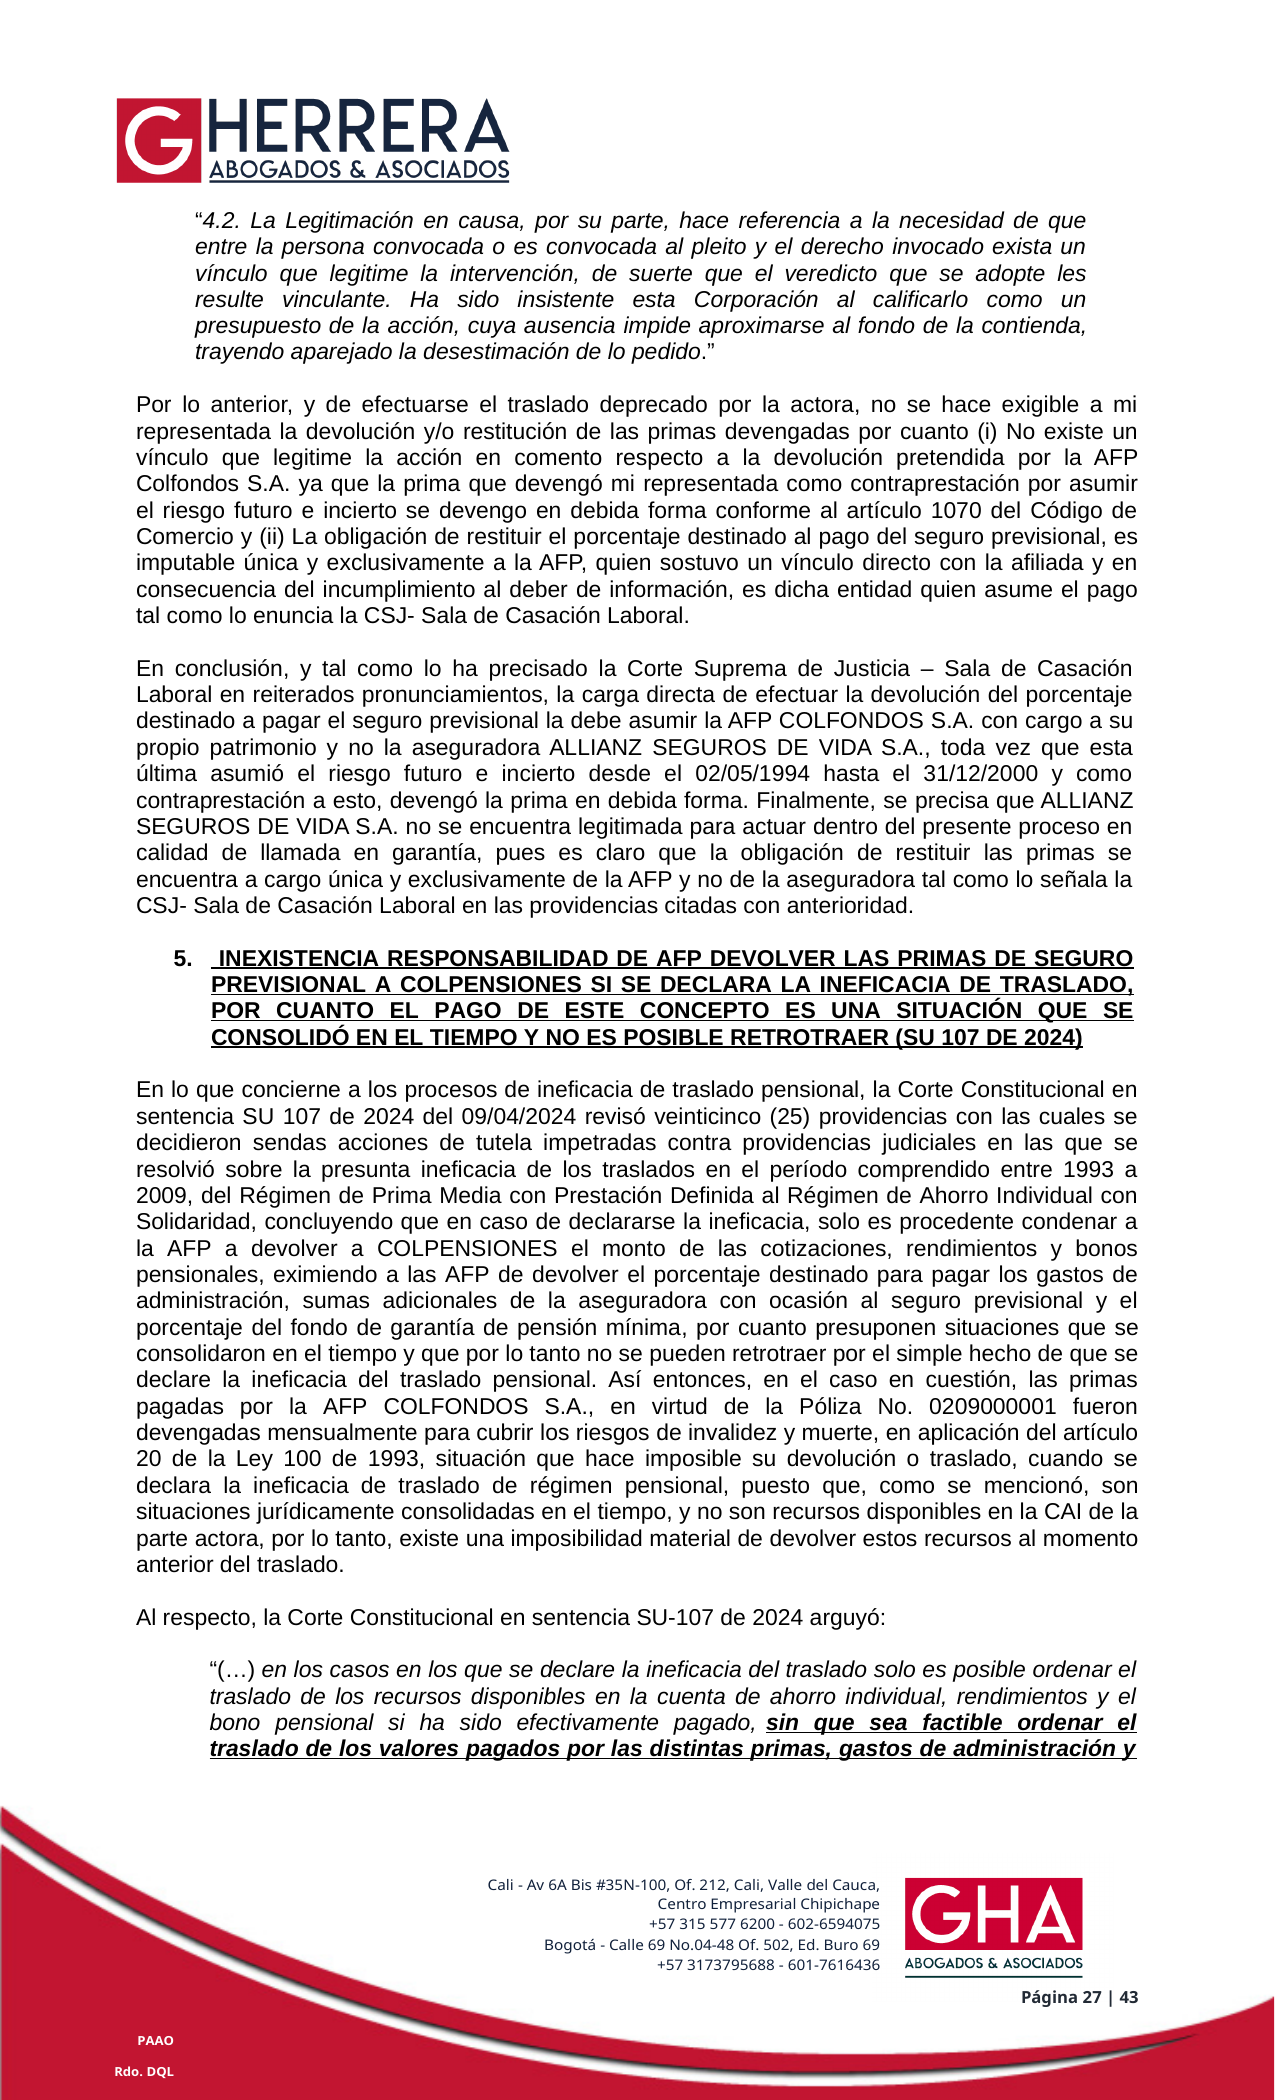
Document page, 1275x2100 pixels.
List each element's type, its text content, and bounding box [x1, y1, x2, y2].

picture [0, 1793, 1275, 2100]
picture [96, 75, 529, 206]
text En conclusión, y tal como lo ha precisado la Corte Suprema de Justicia – Sala de Casación Laboral en reiterados pronunciamientos, la carga directa de efectuar la devolución del porcentaje destinado a pagar el seguro previsional la debe asumir la AFP COLFONDOS S.A. con cargo a su propio patrimonio y no la aseguradora ALLIANZ SEGUROS DE VIDA S.A., toda vez que esta última asumió el riesgo futuro e incierto desde el 02/05/1994 hasta el 31/12/2000 y como contraprestación a esto, devengó la prima en debida forma. Finalmente, se precisa que ALLIANZ SEGUROS DE VIDA S.A. no se encuentra legitimada para actuar dentro del presente proceso en calidad de llamada en garantía, pues es claro que la obligación de restituir las primas se encuentra a cargo única y exclusivamente de la AFP y no de la aseguradora tal como lo señala la CSJ- Sala de Casación Laboral en las providencias citadas con anterioridad. [136, 655, 1134, 918]
text Por lo anterior, y de efectuarse el traslado deprecado por la actora, no se hace exigible a mi representada la devolución y/o restitución de las primas devengadas por cuanto (i) No existe un vínculo que legitime la acción en comento respecto a la devolución pretendida por la AFP Colfondos S.A. ya que la prima que devengó mi representada como contraprestación por asumir el riesgo futuro e incierto se devengo en debida forma conforme al artículo 1070 del Código de Comercio y (ii) La obligación de restituir el porcentaje destinado al pago del seguro previsional, es imputable única y exclusivamente a la AFP, quien sostuvo un vínculo directo con la afiliada y en consecuencia del incumplimiento al deber de información, es dicha entidad quien asume el pago tal como lo enuncia la CSJ- Sala de Casación Laboral. [136, 391, 1139, 628]
text En lo que concierne a los procesos de ineficacia de traslado pensional, la Corte Constitucional en sentencia SU 107 de 2024 del 09/04/2024 revisó veinticinco (25) providencias con las cuales se decidieron sendas acciones de tutela impetradas contra providencias judiciales en las que se resolvió sobre la presunta ineficacia de los traslados en el período comprendido entre 1993 a 2009, del Régimen de Prima Media con Prestación Definida al Régimen de Ahorro Individual con Solidaridad, concluyendo que en caso de declararse la ineficacia, solo es procedente condenar a la AFP a devolver a COLPENSIONES el monto de las cotizaciones, rendimientos y bonos pensionales, eximiendo a las AFP de devolver el porcentaje destinado para pagar los gastos de administración, sumas adicionales de la aseguradora con ocasión al seguro previsional y el porcentaje del fondo de garantía de pensión mínima, por cuanto presuponen situaciones que se consolidaron en el tiempo y que por lo tanto no se pueden retrotraer por el simple hecho de que se declare la ineficacia del traslado pensional. Así entonces, en el caso en cuestión, las primas pagadas por la AFP COLFONDOS S.A., en virtud de la Póliza No. 0209000001 fueron devengadas mensualmente para cubrir los riesgos de invalidez y muerte, en aplicación del artículo 20 de la Ley 100 de 1993, situación que hace imposible su devolución o traslado, cuando se declara la ineficacia de traslado de régimen pensional, puesto que, como se mencionó, son situaciones jurídicamente consolidadas en el tiempo, y no son recursos disponibles en la CAI de la parte actora, por lo tanto, existe una imposibilidad material de devolver estos recursos al momento anterior del traslado. [136, 1076, 1139, 1577]
text Al respecto, la Corte Constitucional en sentencia SU-107 de 2024 arguyó: [136, 1603, 1139, 1630]
text “4.2. La Legitimación en causa, por su parte, hace referencia a la necesidad de que entre la persona convocada o es convocada al pleito y el derecho invocado exista un vínculo que legitime la intervención, de suerte que el veredicto que se adopte les resulte vinculante. Ha sido insistente esta Corporación al calificarlo como un presupuesto de la acción, cuya ausencia impide aproximarse al fondo de la contienda, trayendo aparejado la desestimación de lo pedido.” [195, 207, 1090, 365]
list INEXISTENCIA RESPONSABILIDAD DE AFP DEVOLVER LAS PRIMAS DE SEGURO PREVISIONAL A COLPENSIONES SI SE DECLARA LA INEFICACIA DE TRASLADO, POR CUANTO EL PAGO DE ESTE CONCEPTO ES UNA SITUACIÓN QUE SE CONSOLIDÓ EN EL TIEMPO Y NO ES POSIBLE RETROTRAER (SU 107 DE 2024) [173, 945, 1134, 1050]
